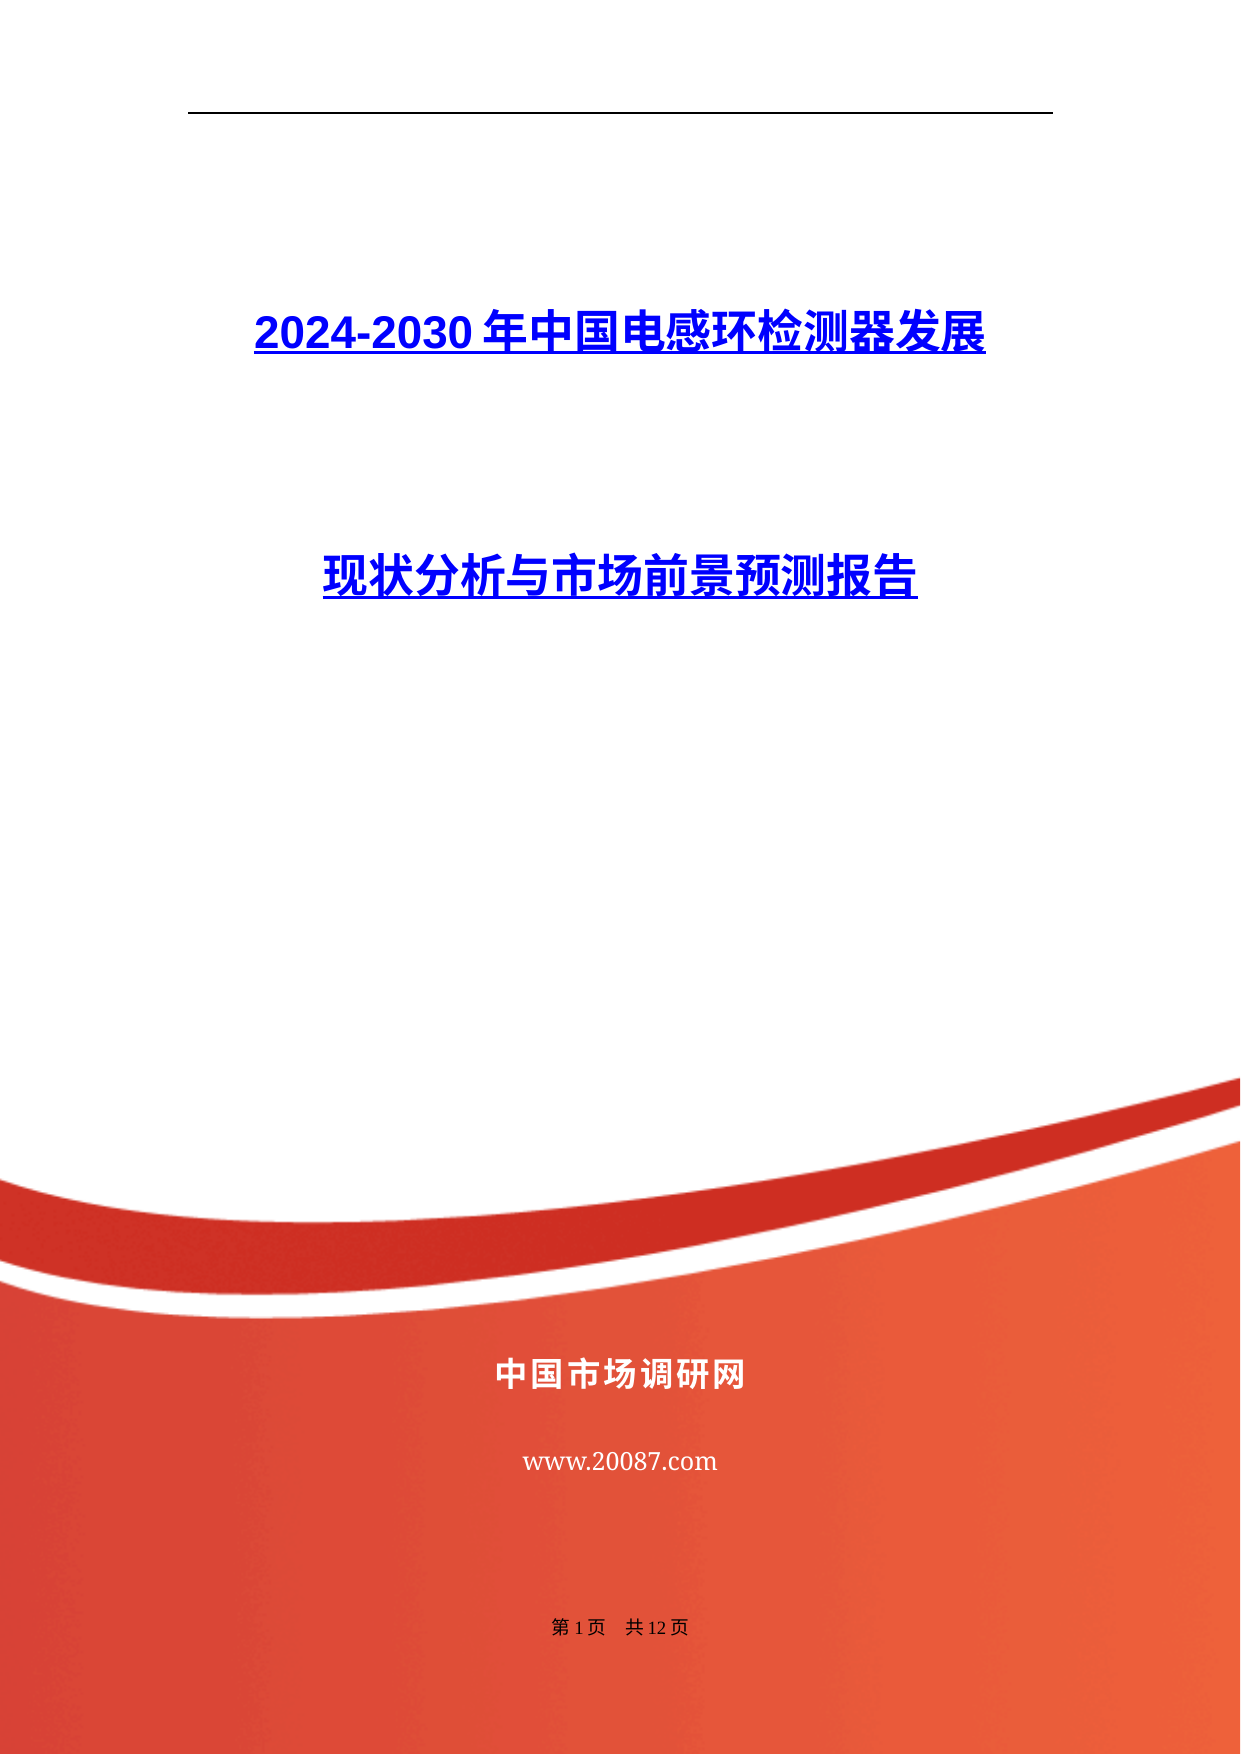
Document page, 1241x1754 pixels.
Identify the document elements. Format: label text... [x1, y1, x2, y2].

subtitle 中国市场调研网 [187, 1339, 1053, 1404]
table_header 2024-2030年中国电感环检测器发展现状分析与市场前景预测报告 [188, 207, 1053, 773]
text www.20087.com [187, 1428, 1053, 1493]
picture [0, 1006, 1241, 1754]
